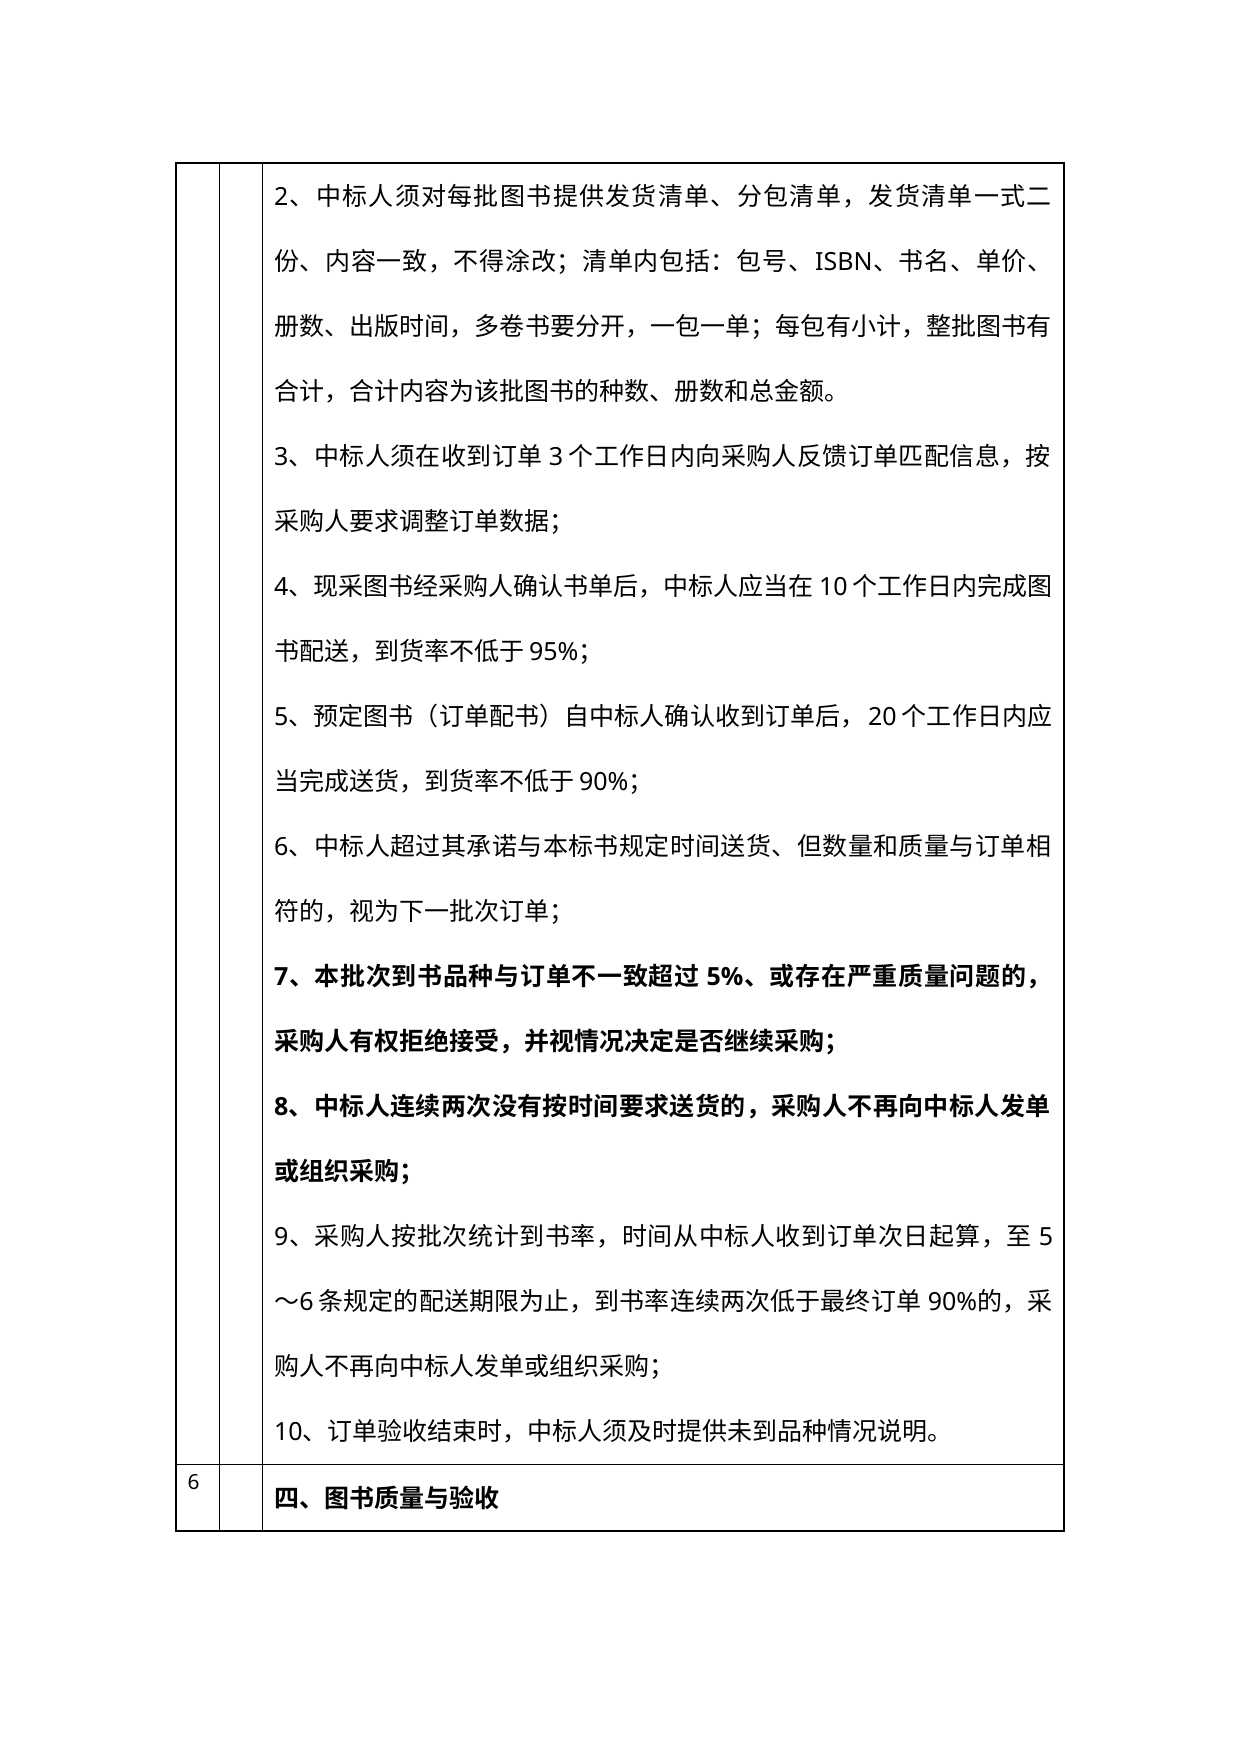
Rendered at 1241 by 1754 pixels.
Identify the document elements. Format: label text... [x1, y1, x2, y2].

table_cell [263, 164, 1063, 1463]
table_cell [220, 164, 262, 1463]
table_cell 5 [177, 164, 219, 1463]
table_cell 6 [177, 1465, 219, 1530]
table_cell [220, 1465, 262, 1530]
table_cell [263, 1465, 1063, 1530]
